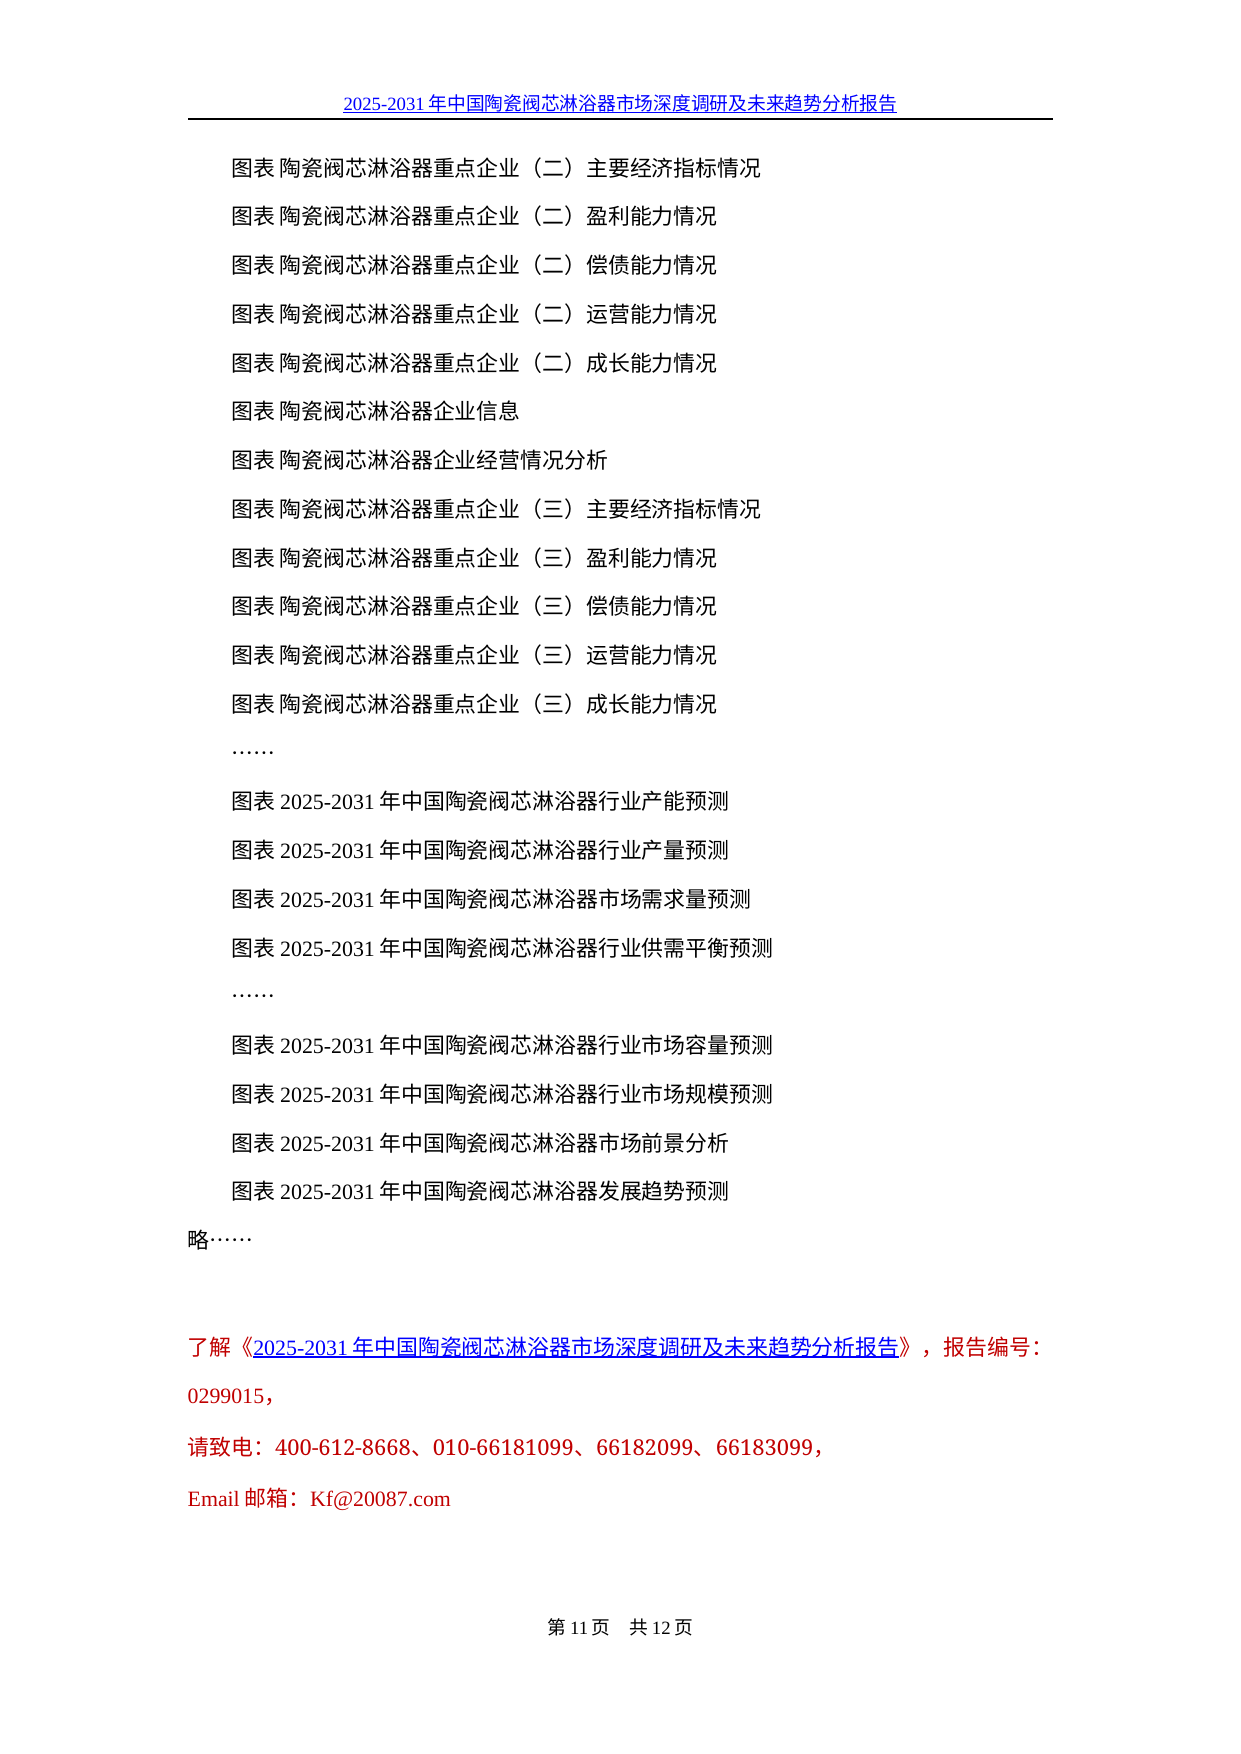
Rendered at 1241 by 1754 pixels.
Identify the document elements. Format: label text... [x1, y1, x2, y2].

text Email邮箱：Kf@20087.com [187, 1481, 1053, 1513]
text 请致电：400-612-8668、010-66181099、66182099、66183099， [187, 1429, 1053, 1462]
text 了解《2025-2031年中国陶瓷阀芯淋浴器市场深度调研及未来趋势分析报告》，报告编号：0299015， [187, 1329, 1053, 1410]
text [187, 150, 1053, 1255]
